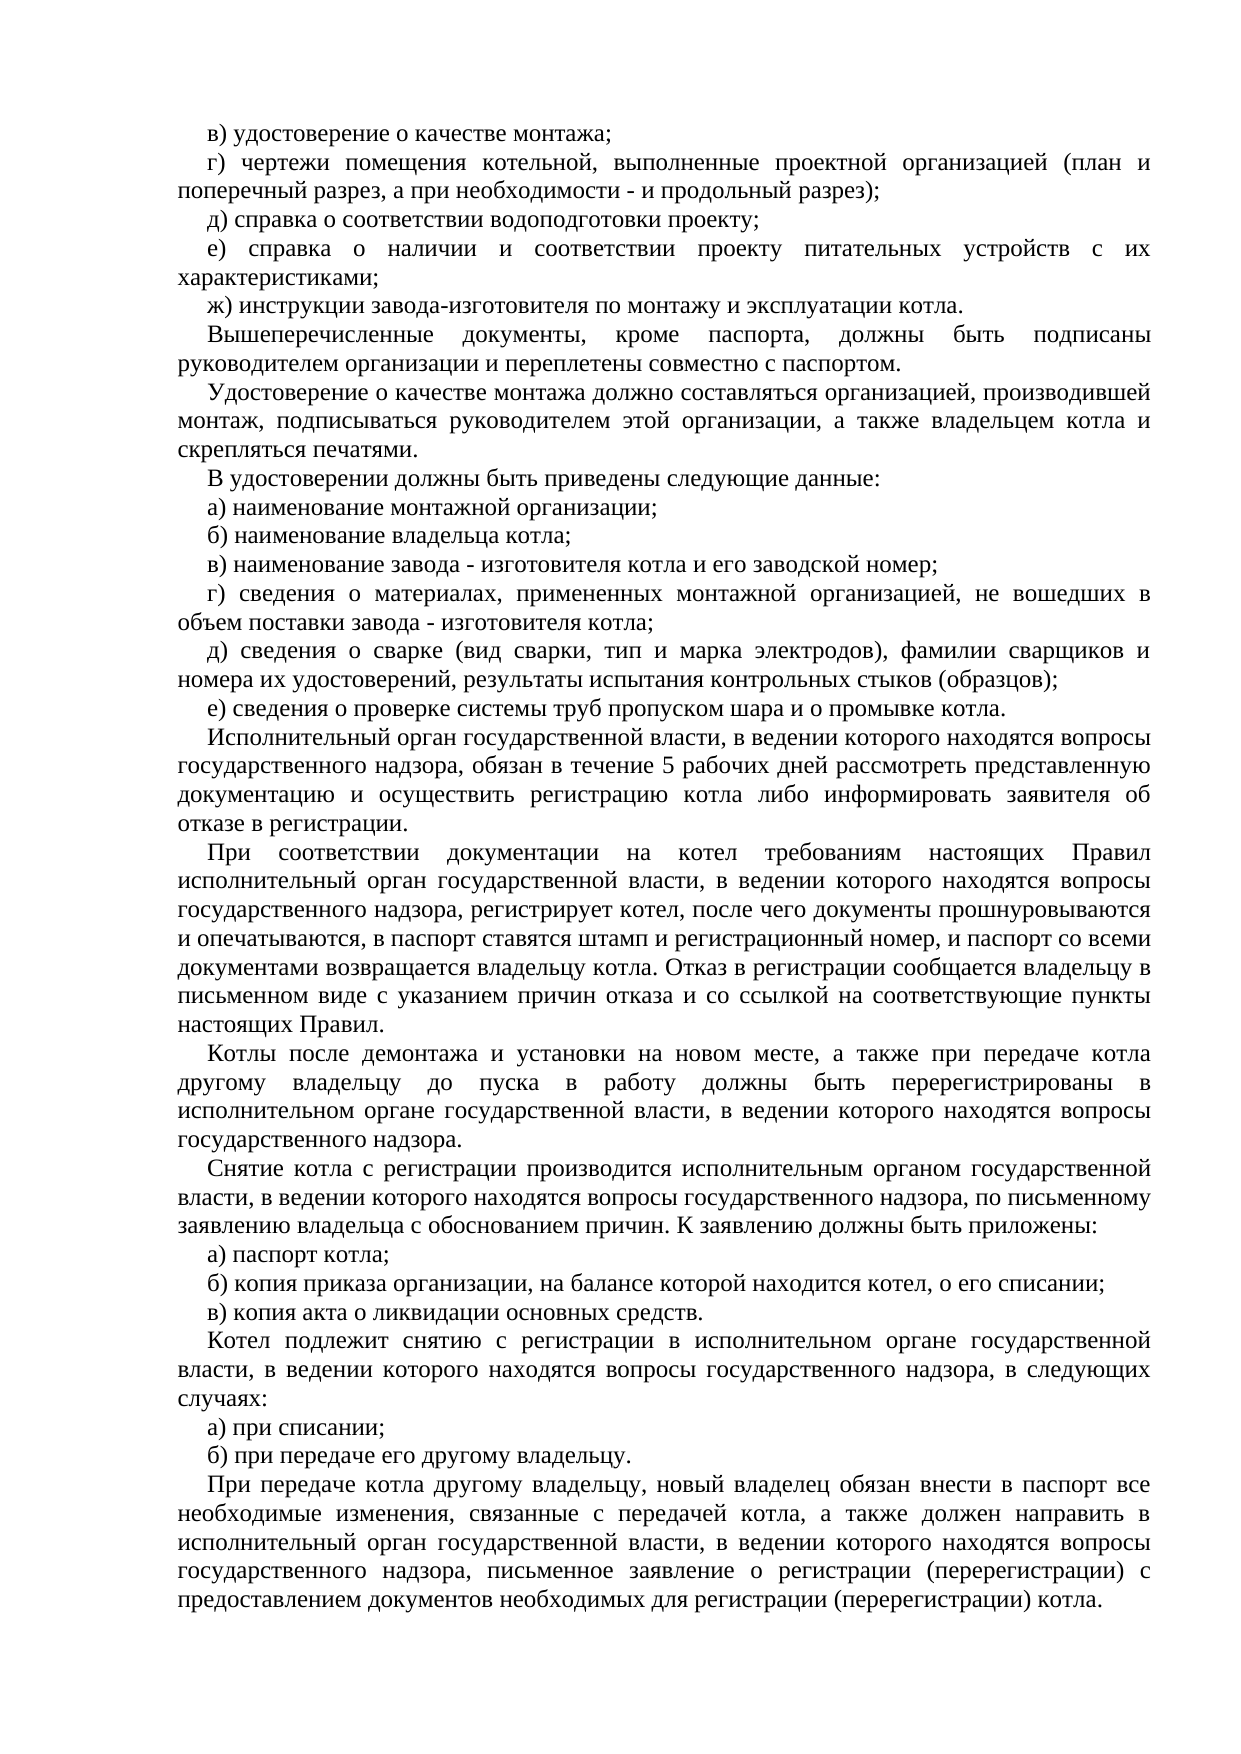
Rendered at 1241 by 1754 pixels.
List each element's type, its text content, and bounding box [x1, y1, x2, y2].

text При передаче котла другому владельцу, новый владелец обязан внести в паспорт все необходимые изменения, связанные с передачей котла, а также должен направить в исполнительный орган государственной власти, в ведении которого находятся вопросы государственного надзора, письменное заявление о регистрации (перерегистрации) с предоставлением документов необходимых для регистрации (перерегистрации) котла. [177, 1469, 1152, 1613]
text а) при списании; [177, 1412, 1152, 1441]
text Котел подлежит снятию с регистрации в исполнительном органе государственной власти, в ведении которого находятся вопросы государственного надзора, в следующих случаях: [177, 1326, 1152, 1412]
text ж) инструкции завода-изготовителя по монтажу и эксплуатации котла. [177, 291, 1152, 319]
text б) наименование владельца котла; [177, 521, 1152, 549]
text б) копия приказа организации, на балансе которой находится котел, о его списании; [177, 1268, 1152, 1297]
text е) справка о наличии и соответствии проекту питательных устройств с их характеристиками; [177, 233, 1152, 291]
text в) наименование завода - изготовителя котла и его заводской номер; [177, 549, 1152, 578]
text а) наименование монтажной организации; [177, 492, 1152, 521]
text б) при передаче его другому владельцу. [177, 1441, 1152, 1469]
text в) удостоверение о качестве монтажа; [177, 118, 1152, 147]
text В удостоверении должны быть приведены следующие данные: [177, 463, 1152, 492]
text Котлы после демонтажа и установки на новом месте, а также при передаче котла другому владельцу до пуска в работу должны быть перерегистрированы в исполнительном органе государственной власти, в ведении которого находятся вопросы государственного надзора. [177, 1038, 1152, 1153]
text е) сведения о проверке системы труб пропуском шара и о промывке котла. [177, 693, 1152, 722]
text д) справка о соответствии водоподготовки проекту; [177, 204, 1152, 233]
text Вышеперечисленные документы, кроме паспорта, должны быть подписаны руководителем организации и переплетены совместно с паспортом. [177, 319, 1152, 377]
text в) копия акта о ликвидации основных средств. [177, 1297, 1152, 1326]
text д) сведения о сварке (вид сварки, тип и марка электродов), фамилии сварщиков и номера их удостоверений, результаты испытания контрольных стыков (образцов); [177, 636, 1152, 693]
text а) паспорт котла; [177, 1239, 1152, 1268]
text При соответствии документации на котел требованиям настоящих Правил исполнительный орган государственной власти, в ведении которого находятся вопросы государственного надзора, регистрирует котел, после чего документы прошнуровываются и опечатываются, в паспорт ставятся штамп и регистрационный номер, и паспорт со всеми документами возвращается владельцу котла. Отказ в регистрации сообщается владельцу в письменном виде с указанием причин отказа и со ссылкой на соответствующие пункты настоящих Правил. [177, 837, 1152, 1038]
text Исполнительный орган государственной власти, в ведении которого находятся вопросы государственного надзора, обязан в течение 5 рабочих дней рассмотреть представленную документацию и осуществить регистрацию котла либо информировать заявителя об отказе в регистрации. [177, 722, 1152, 837]
text Удостоверение о качестве монтажа должно составляться организацией, производившей монтаж, подписываться руководителем этой организации, а также владельцем котла и скрепляться печатями. [177, 377, 1152, 463]
text г) чертежи помещения котельной, выполненные проектной организацией (план и поперечный разрез, а при необходимости - и продольный разрез); [177, 147, 1152, 204]
text Снятие котла с регистрации производится исполнительным органом государственной власти, в ведении которого находятся вопросы государственного надзора, по письменному заявлению владельца с обоснованием причин. К заявлению должны быть приложены: [177, 1153, 1152, 1239]
text г) сведения о материалах, примененных монтажной организацией, не вошедших в объем поставки завода - изготовителя котла; [177, 578, 1152, 636]
